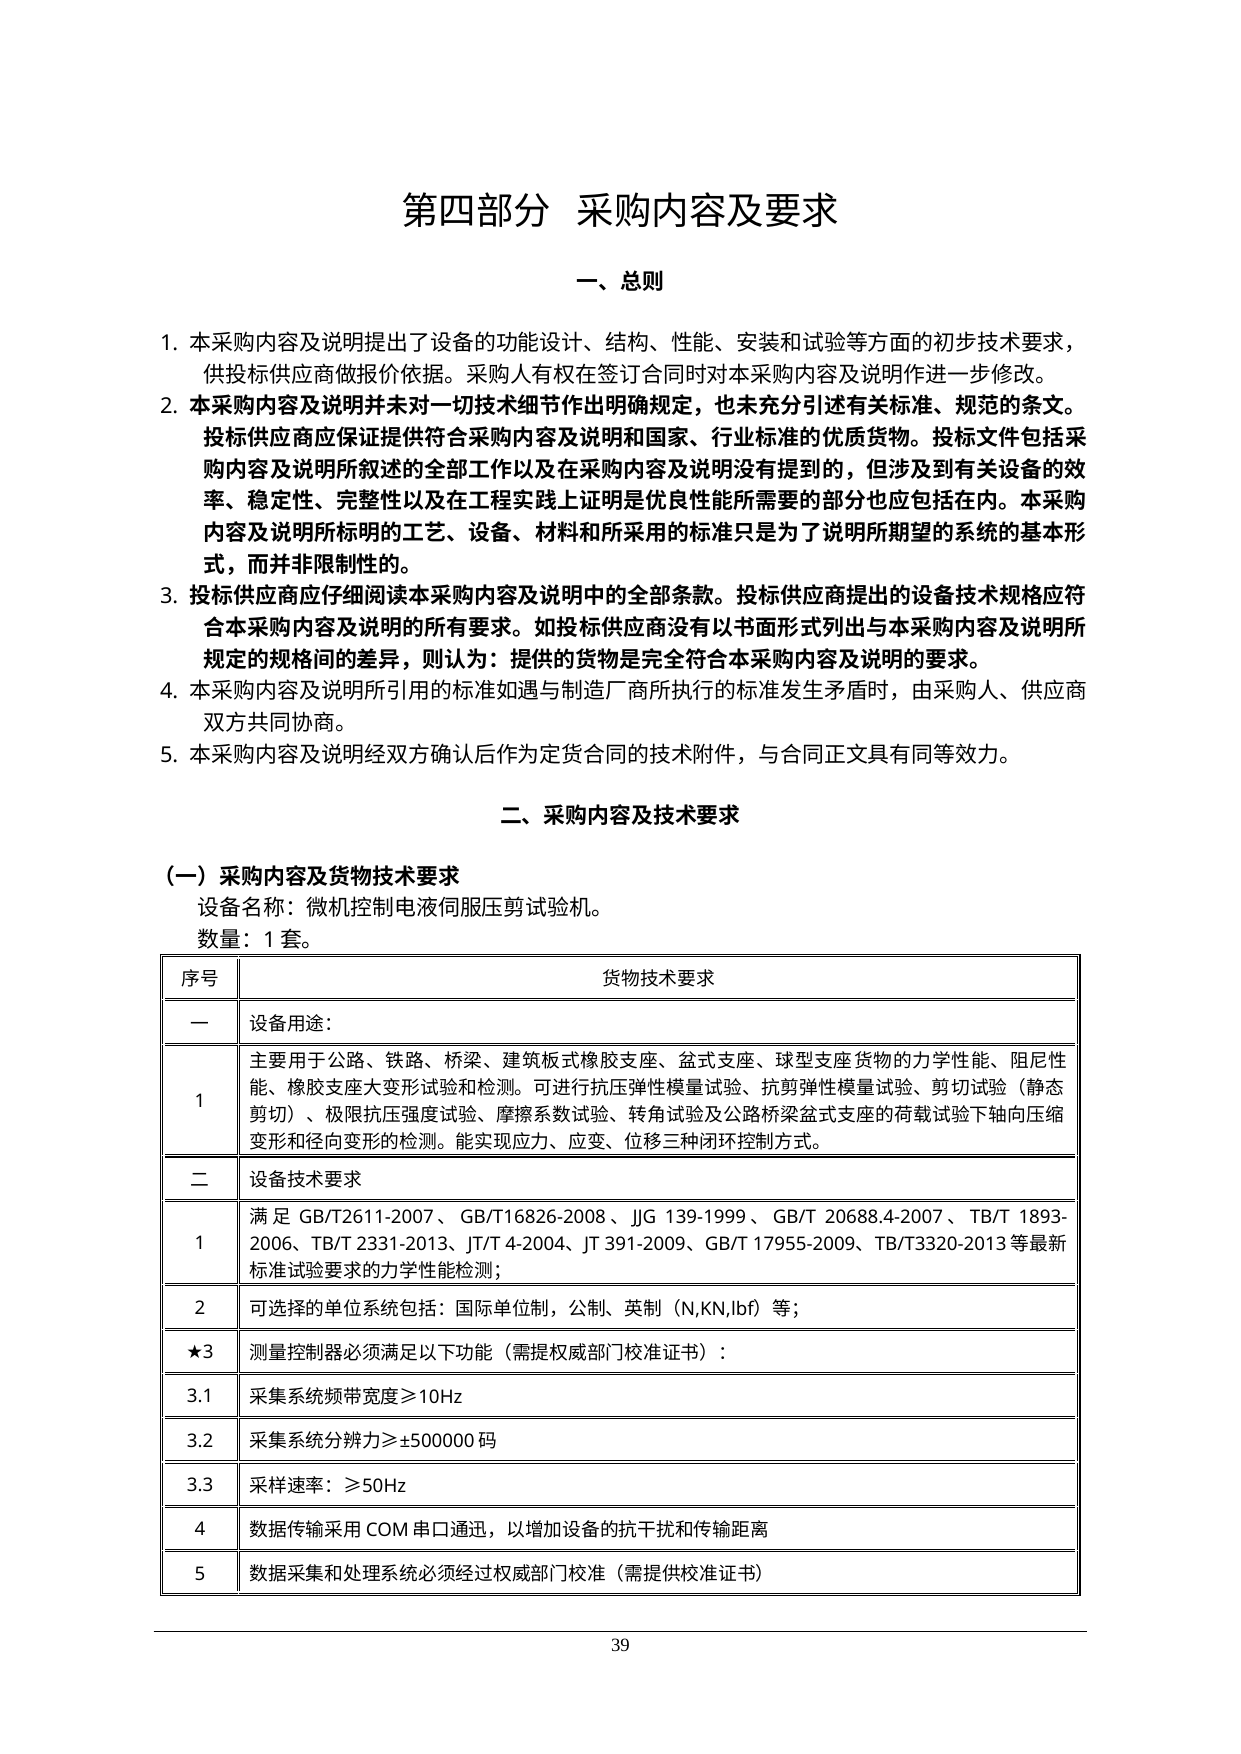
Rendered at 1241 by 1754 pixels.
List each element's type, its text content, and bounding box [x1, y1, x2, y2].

table_cell 3.3 [161, 1460, 238, 1504]
text 5. 本采购内容及说明经双方确认后作为定货合同的技术附件，与合同正文具有同等效力。 [160, 737, 1087, 769]
table_cell 3.1 [163, 1372, 237, 1416]
text 4. 本采购内容及说明所引用的标准如遇与制造厂商所执行的标准发生矛盾时，由采购人、供应商双方共同协商。 [160, 673, 1087, 737]
table_cell 2 [161, 1283, 238, 1327]
table_cell 5 [161, 1549, 238, 1593]
table_cell 采集系统分辨力≥±500000码 [238, 1416, 1079, 1460]
table_cell 二 [161, 1154, 238, 1198]
table_cell 测量控制器必须满足以下功能（需提权威部门校准证书）： [240, 1328, 1077, 1372]
table_cell 满足GB/T2611-2007、GB/T16826-2008、JJG 139-1999、GB/T 20688.4-2007、TB/T 1893-2006、TB/T 2331-2013、JT/T 4-2004、JT 391-2009、GB/T 17955-2009、TB/T3320-2013等最新标准试验要求的力学性能检测； [240, 1199, 1077, 1283]
table_cell 可选择的单位系统包括：国际单位制，公制、英制（N,KN,lbf）等； [238, 1283, 1079, 1327]
text 1. 本采购内容及说明提出了设备的功能设计、结构、性能、安装和试验等方面的初步技术要求，供投标供应商做报价依据。采购人有权在签订合同时对本采购内容及说明作进一步修改。 [160, 325, 1087, 388]
text 数量：1套。 [197, 922, 1087, 954]
text （一）采购内容及货物技术要求 [153, 859, 1087, 890]
text 3. 投标供应商应仔细阅读本采购内容及说明中的全部条款。投标供应商提出的设备技术规格应符合本采购内容及说明的所有要求。如投标供应商没有以书面形式列出与本采购内容及说明所规定的规格间的差异，则认为：提供的货物是完全符合本采购内容及说明的要求。 [160, 578, 1087, 673]
table_cell 数据传输采用COM串口通迅，以增加设备的抗干扰和传输距离 [240, 1505, 1077, 1549]
table_header 序号 [163, 957, 238, 998]
table_cell 采集系统频带宽度≥10Hz [240, 1372, 1077, 1416]
table_cell 主要用于公路、铁路、桥梁、建筑板式橡胶支座、盆式支座、球型支座货物的力学性能、阻尼性能、橡胶支座大变形试验和检测。可进行抗压弹性模量试验、抗剪弹性模量试验、剪切试验（静态剪切）、极限抗压强度试验、摩擦系数试验、转角试验及公路桥梁盆式支座的荷载试验下轴向压缩变形和径向变形的检测。能实现应力、应变、位移三种闭环控制方式。 [240, 1043, 1077, 1154]
table_cell 设备用途： [238, 998, 1079, 1042]
table_cell 设备技术要求 [238, 1154, 1079, 1198]
subtitle 一、总则 [153, 264, 1087, 296]
table_cell 4 [163, 1505, 237, 1549]
table_cell 1 [163, 1199, 237, 1283]
table_cell 1 [163, 1043, 237, 1154]
table_cell 采样速率：≥50Hz [238, 1460, 1079, 1504]
text 设备名称：微机控制电液伺服压剪试验机。 [197, 890, 1087, 922]
text 2. 本采购内容及说明并未对一切技术细节作出明确规定，也未充分引述有关标准、规范的条文。投标供应商应保证提供符合采购内容及说明和国家、行业标准的优质货物。投标文件包括采购内容及说明所叙述的全部工作以及在采购内容及说明没有提到的，但涉及到有关设备的效率、稳定性、完整性以及在工程实践上证明是优良性能所需要的部分也应包括在内。本采购内容及说明所标明的工艺、设备、材料和所采用的标准只是为了说明所期望的系统的基本形式，而并非限制性的。 [160, 388, 1087, 578]
text 第四部分 采购内容及要求 [153, 181, 1087, 235]
table_header 货物技术要求 [238, 957, 1077, 998]
table_cell 3.2 [161, 1416, 238, 1460]
table_cell ★3 [163, 1328, 237, 1372]
subtitle 二、采购内容及技术要求 [153, 798, 1087, 829]
table_cell 一 [161, 998, 238, 1042]
table_cell 数据采集和处理系统必须经过权威部门校准（需提供校准证书） [238, 1549, 1079, 1593]
